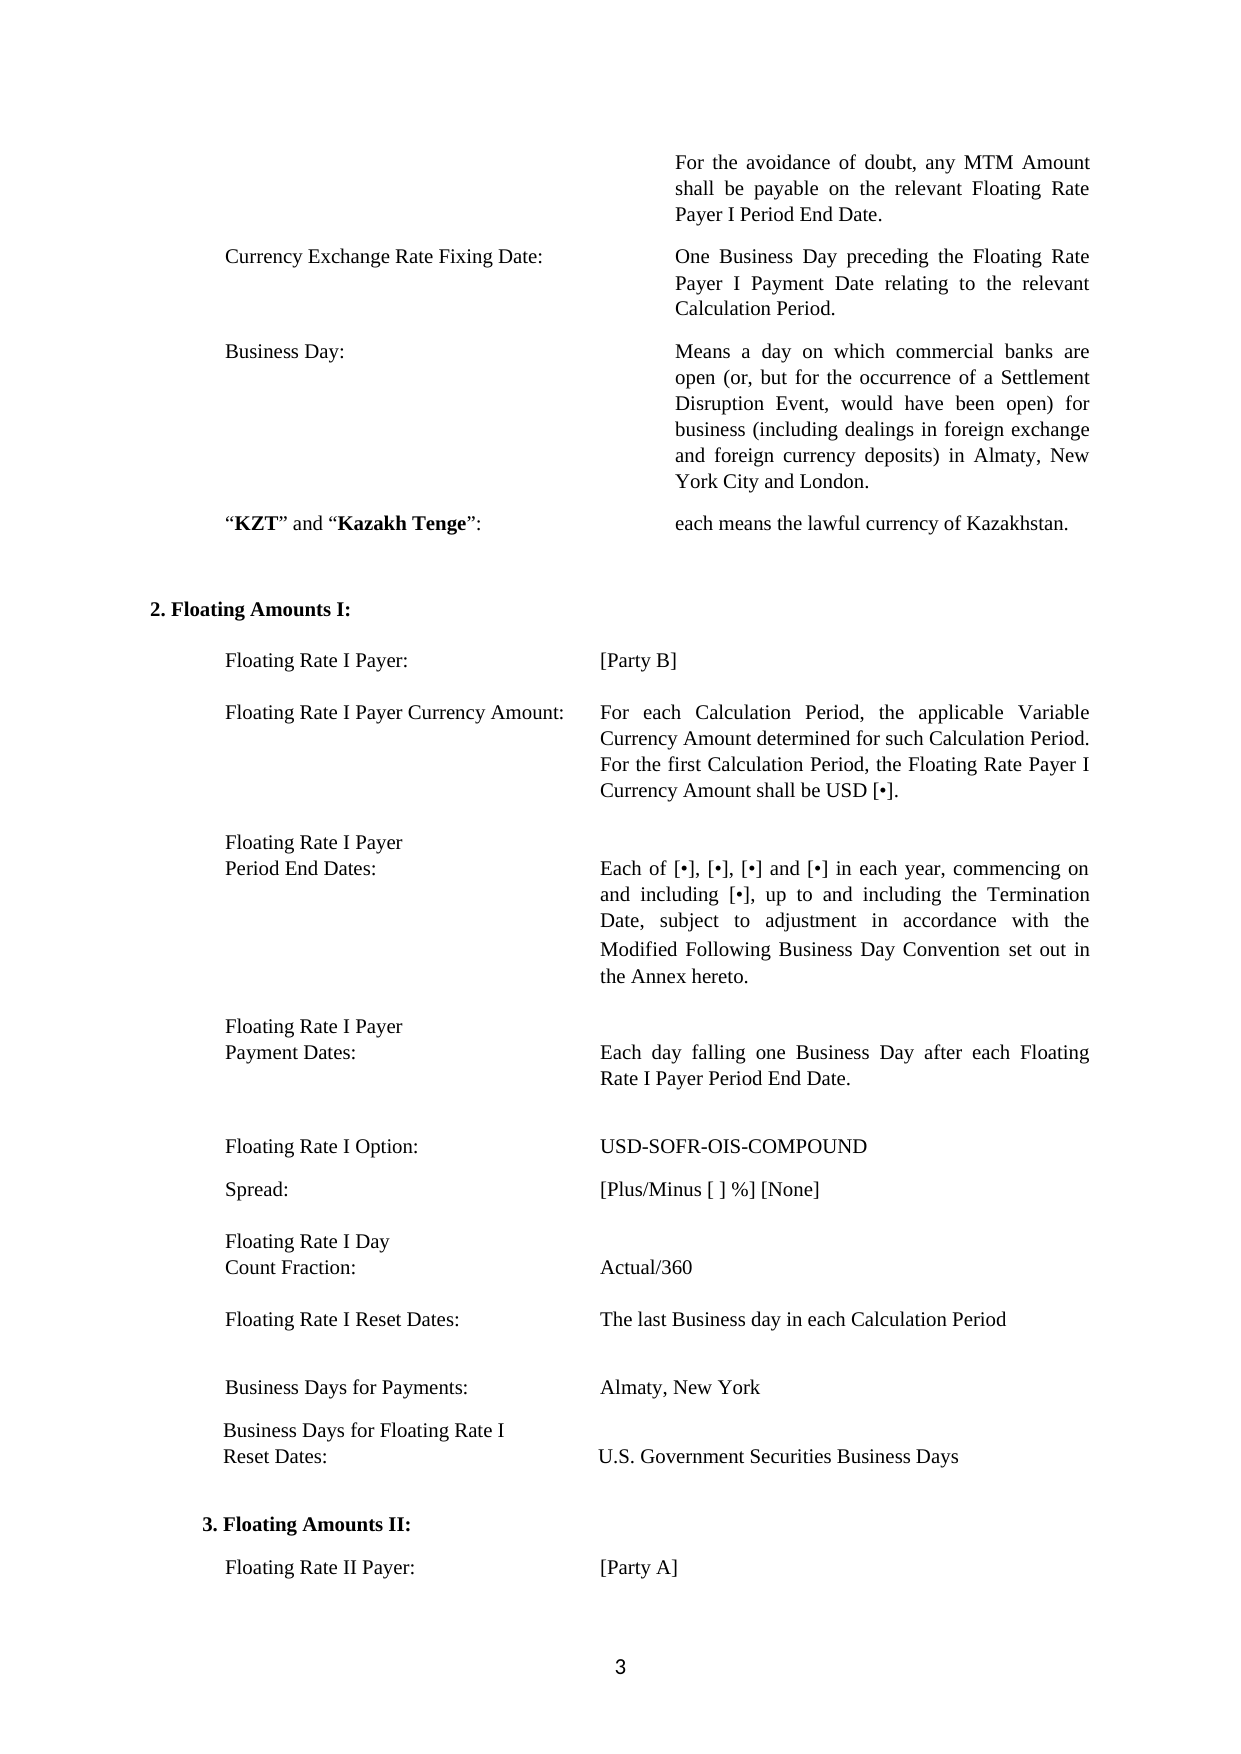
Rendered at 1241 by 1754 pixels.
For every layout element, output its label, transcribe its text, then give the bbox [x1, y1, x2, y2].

text Floating Rate I Day [225, 1229, 1090, 1253]
text Floating Rate I Reset Dates: The last Business day in each Calculation Period [225, 1307, 1090, 1331]
text For the avoidance of doubt, any MTM Amount shall be payable on the relevant Floating Rate Payer I Period End Date. [300, 150, 1090, 226]
text Payment Dates: Each day falling one Business Day after each Floating Rate I Payer Period End Date. [225, 1040, 1090, 1090]
text Business Days for Floating Rate I [150, 1418, 1090, 1442]
text Floating Rate I Payer [225, 830, 1090, 854]
text “KZT” and “Kazakh Tenge”: each means the lawful currency of Kazakhstan. [225, 511, 1090, 535]
text Business Days for Payments: Almaty, New York [225, 1375, 1090, 1399]
text Reset Dates: U.S. Government Securities Business Days [150, 1444, 1090, 1468]
text Period End Dates: Each of [•], [•], [•] and [•] in each year, commencing on and including [•], up to and including the Termination Date, subject to adjustment in accordance with the Modified Following Business Day Convention set out in the Annex hereto. [225, 856, 1090, 988]
text Business Day: Means a day on which commercial banks are open (or, but for the occurrence of a Settlement Disruption Event, would have been open) for business (including dealings in foreign exchange and foreign currency deposits) in Almaty, New York City and London. [225, 339, 1090, 493]
text Floating Rate I Payer [225, 1014, 1090, 1038]
text 2. Floating Amounts I: [150, 596, 1090, 621]
text Count Fraction: Actual/360 [225, 1255, 1090, 1279]
text 3. Floating Amounts II: [150, 1512, 1090, 1536]
text Spread: [Plus/Minus [ ] %] [None] [225, 1177, 1090, 1201]
text Floating Rate II Payer: [Party A] [225, 1555, 1090, 1579]
text Floating Rate I Payer: [Party B] [225, 648, 1090, 672]
text Floating Rate I Payer Currency Amount: For each Calculation Period, the applicable Variable Currency Amount determined for such Calculation Period. For the first Calculation Period, the Floating Rate Payer I Currency Amount shall be USD [•]. [225, 700, 1090, 802]
text Currency Exchange Rate Fixing Date: One Business Day preceding the Floating Rate Payer I Payment Date relating to the relevant Calculation Period. [225, 244, 1090, 320]
text Floating Rate I Option: USD-SOFR-OIS-COMPOUND [225, 1134, 1090, 1158]
